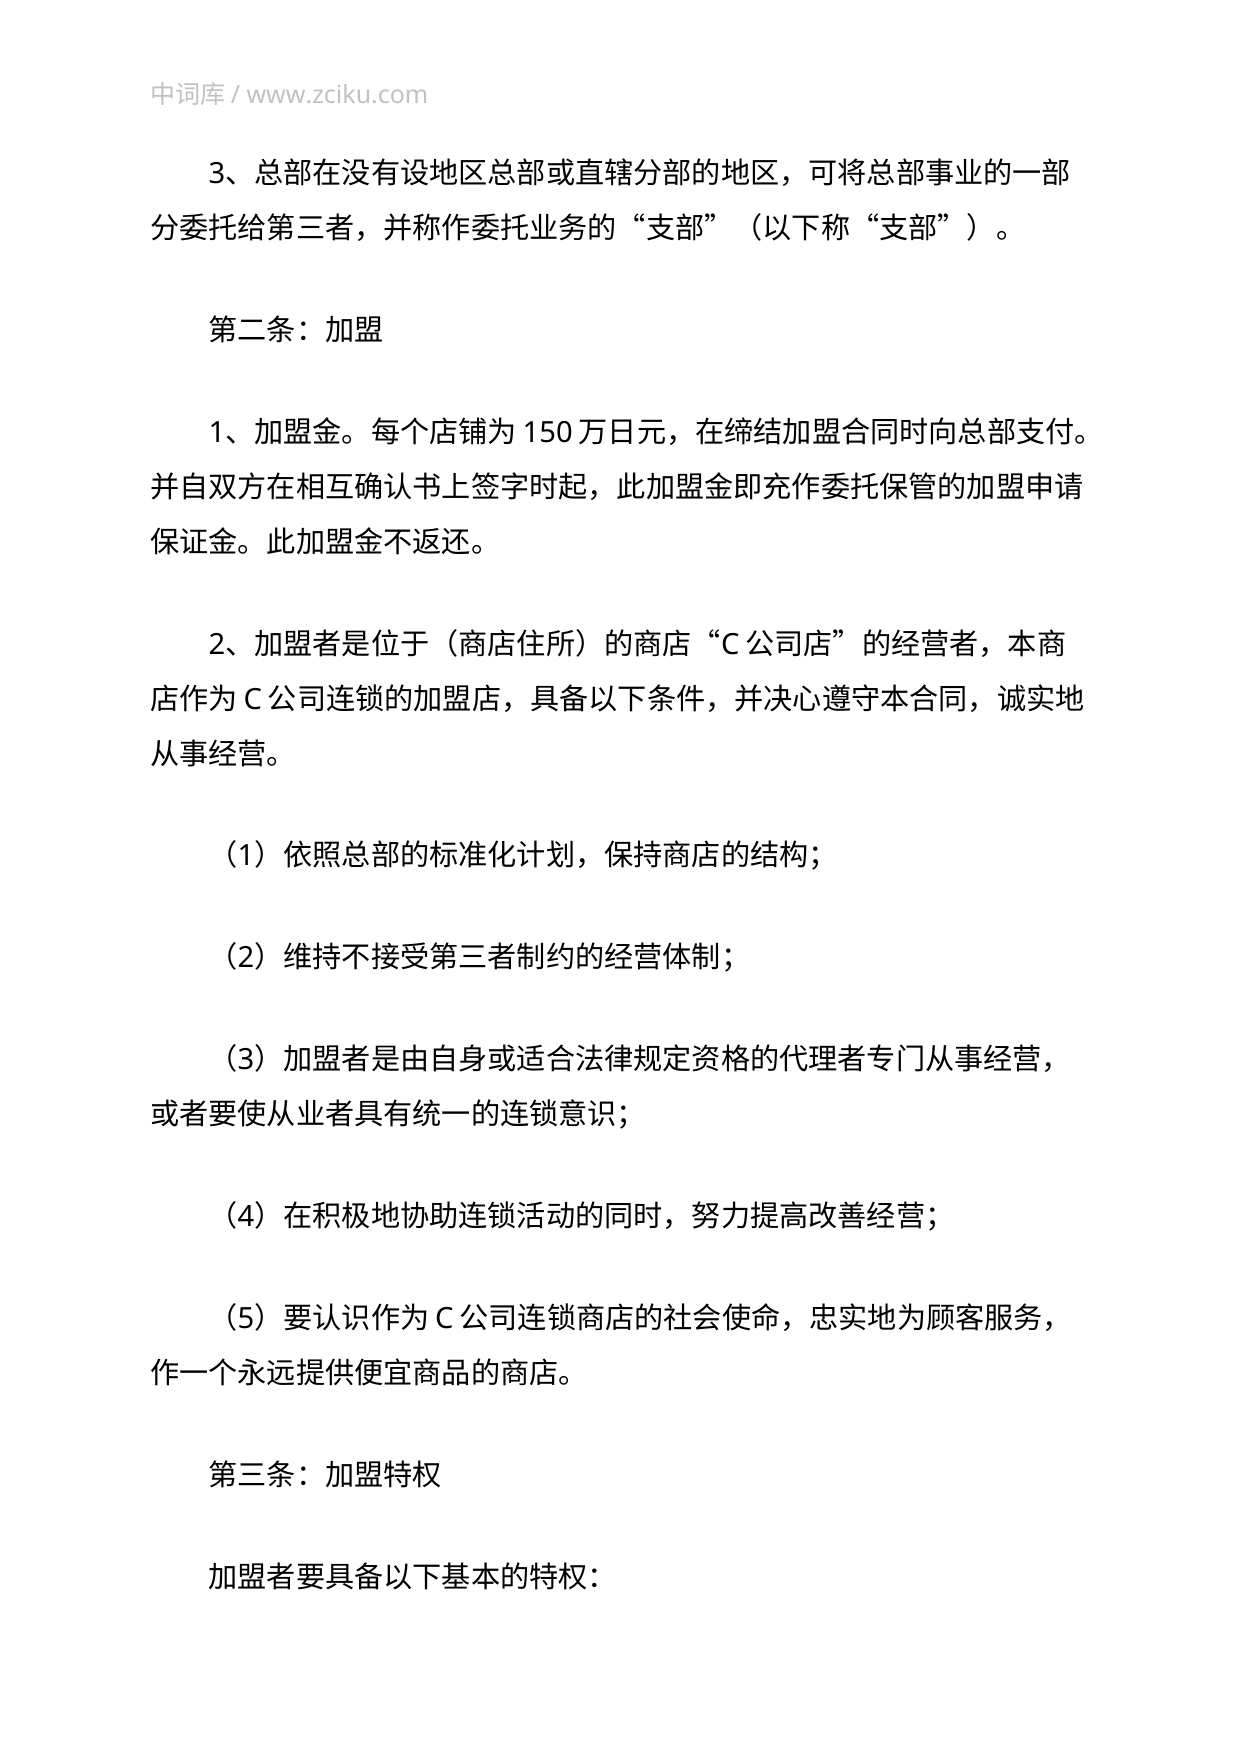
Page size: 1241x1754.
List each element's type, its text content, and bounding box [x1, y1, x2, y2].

text 3、总部在没有设地区总部或直辖分部的地区，可将总部事业的一部分委托给第三者，并称作委托业务的“支部”（以下称“支部”）。 [150, 150, 1090, 247]
text 第二条：加盟 [150, 307, 1090, 349]
text 2、加盟者是位于（商店住所）的商店“C公司店”的经营者，本商店作为C公司连锁的加盟店，具备以下条件，并决心遵守本合同，诚实地从事经营。 [150, 620, 1090, 772]
text 第三条：加盟特权 [150, 1451, 1090, 1494]
text （1）依照总部的标准化计划，保持商店的结构； [150, 832, 1090, 874]
text 1、加盟金。每个店铺为150万日元，在缔结加盟合同时向总部支付。并自双方在相互确认书上签字时起，此加盟金即充作委托保管的加盟申请保证金。此加盟金不返还。 [150, 408, 1090, 561]
text （2）维持不接受第三者制约的经营体制； [150, 934, 1090, 976]
text （3）加盟者是由自身或适合法律规定资格的代理者专门从事经营，或者要使从业者具有统一的连锁意识； [150, 1036, 1090, 1133]
text 加盟者要具备以下基本的特权： [150, 1553, 1090, 1596]
text （4）在积极地协助连锁活动的同时，努力提高改善经营； [150, 1193, 1090, 1235]
text （5）要认识作为C公司连锁商店的社会使命，忠实地为顾客服务，作一个永远提供便宜商品的商店。 [150, 1295, 1090, 1392]
